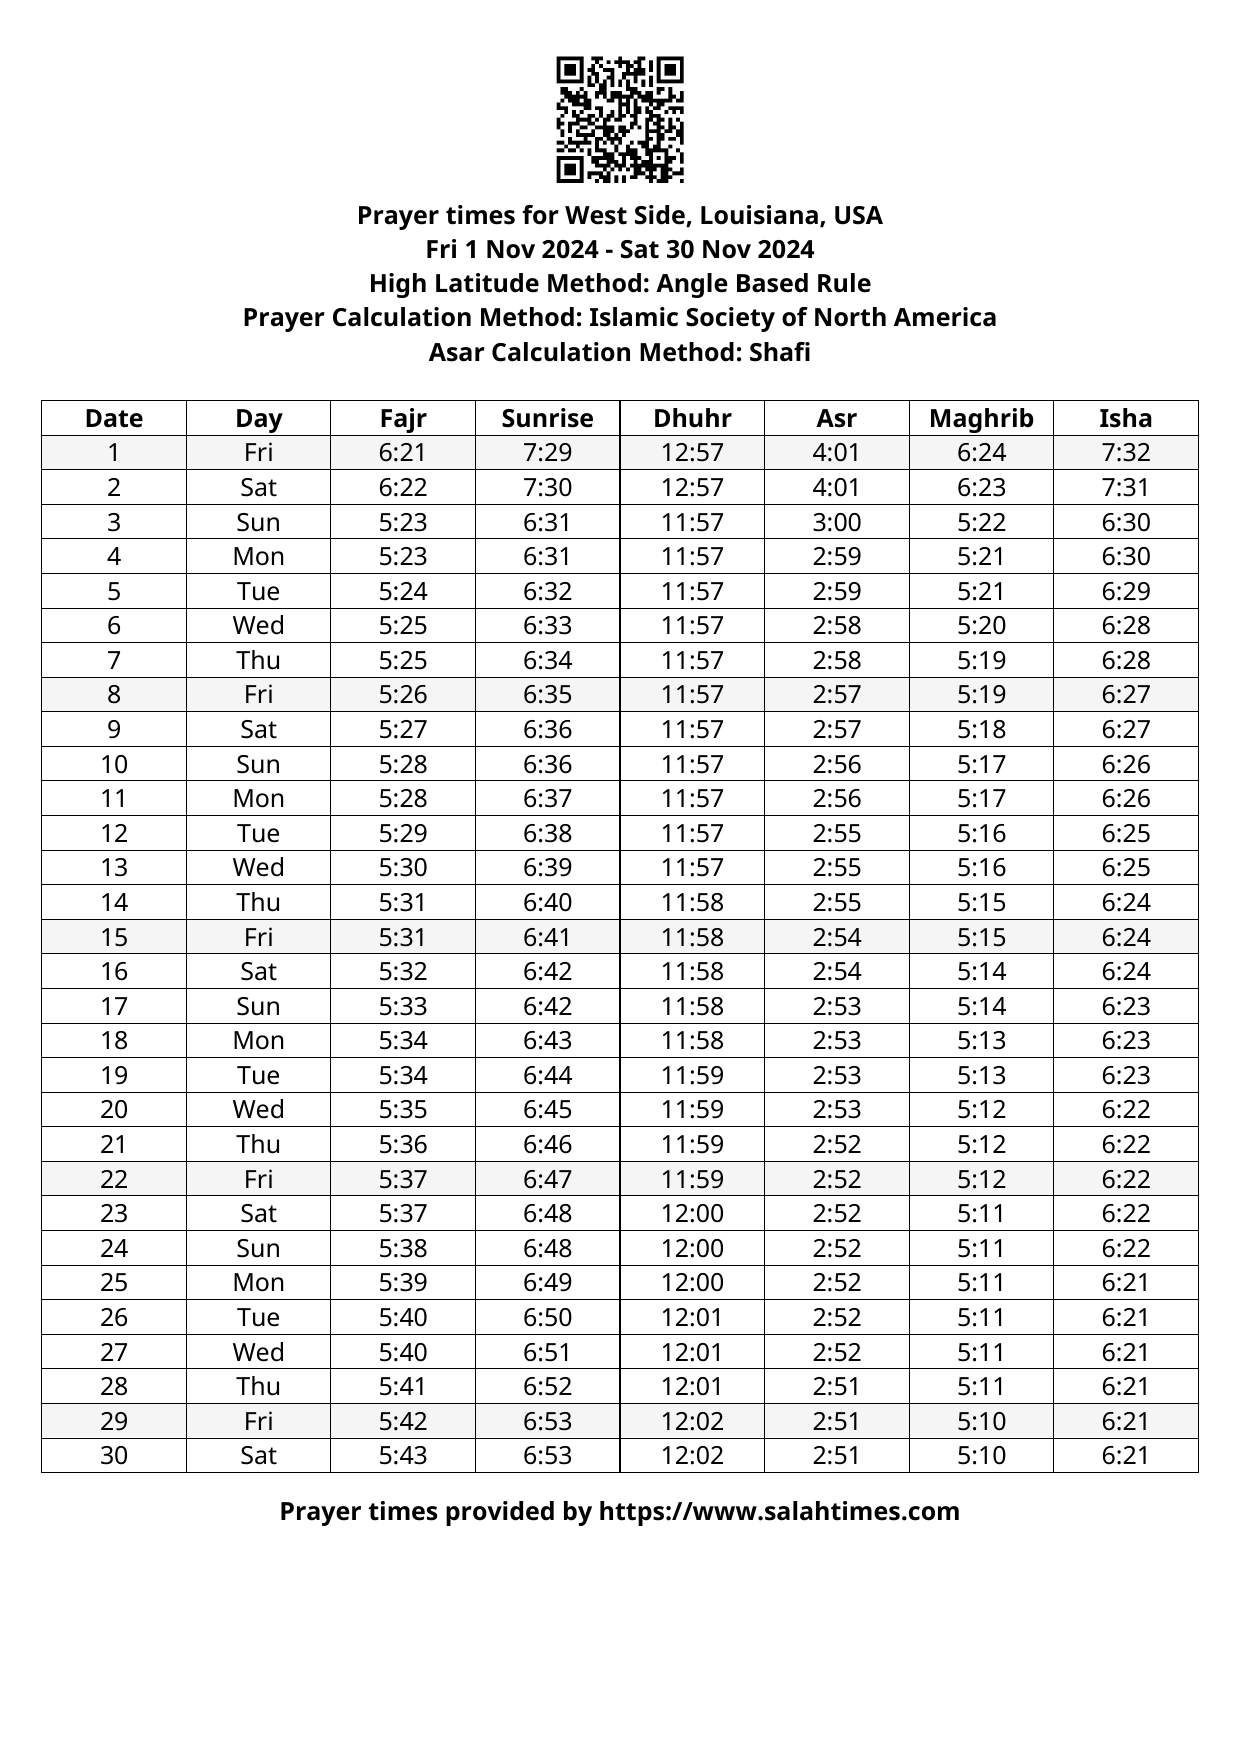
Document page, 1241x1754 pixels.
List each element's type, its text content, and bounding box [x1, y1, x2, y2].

table_cell 11:57 [621, 816, 764, 849]
table_cell 11:57 [621, 505, 764, 538]
table_cell 10 [42, 747, 186, 780]
table_cell 5:11 [910, 1369, 1053, 1403]
table_cell 6:45 [476, 1093, 619, 1126]
table_cell 5:28 [331, 747, 475, 780]
table_cell Mon [187, 539, 330, 573]
table_cell 11:57 [621, 609, 764, 642]
table_cell 20 [42, 1093, 186, 1126]
table_cell 5:11 [910, 1266, 1053, 1299]
table_cell 6:24 [1054, 885, 1198, 919]
table_cell 5:12 [910, 1127, 1053, 1161]
table_cell 5:42 [331, 1404, 475, 1437]
table_cell Sat [187, 1196, 330, 1230]
table_cell 5:25 [331, 643, 475, 677]
table_cell 2:51 [765, 1369, 909, 1403]
table_cell 11:57 [621, 678, 764, 711]
table_cell 12:00 [621, 1266, 764, 1299]
table_cell Fri [187, 436, 330, 469]
table_cell Fri [187, 1162, 330, 1195]
table_cell 2:52 [765, 1127, 909, 1161]
table_header Day [187, 401, 330, 434]
table_cell 6:23 [1054, 989, 1198, 1022]
table_cell 5:33 [331, 989, 475, 1022]
table_cell 5:31 [331, 885, 475, 919]
table_cell Thu [187, 643, 330, 677]
table_cell 6:21 [1054, 1335, 1198, 1368]
table_cell Fri [187, 1404, 330, 1437]
table_cell Tue [187, 1058, 330, 1092]
table_cell 6:21 [1054, 1266, 1198, 1299]
table_cell 5:15 [910, 885, 1053, 919]
table_cell Sat [187, 712, 330, 746]
table_cell 5:21 [910, 539, 1053, 573]
table_cell 5:30 [331, 851, 475, 884]
table_cell 25 [42, 1266, 186, 1299]
table_cell 6:43 [476, 1024, 619, 1057]
table_cell 11:58 [621, 1024, 764, 1057]
table_cell 11:59 [621, 1093, 764, 1126]
table_header Isha [1054, 401, 1198, 434]
table_cell 6:25 [1054, 816, 1198, 849]
table_cell 5:13 [910, 1024, 1053, 1057]
table_cell 6:48 [476, 1231, 619, 1264]
table_cell 2:54 [765, 920, 909, 953]
table_cell 12:01 [621, 1335, 764, 1368]
table_cell 11:57 [621, 712, 764, 746]
table_cell 11:58 [621, 954, 764, 988]
table_cell 7:32 [1054, 436, 1198, 469]
table_cell 6:31 [476, 505, 619, 538]
table_cell Sun [187, 989, 330, 1022]
table_cell 2:52 [765, 1162, 909, 1195]
table_cell 12:02 [621, 1439, 764, 1472]
table_cell 6:24 [1054, 920, 1198, 953]
table_cell Wed [187, 1335, 330, 1368]
table_cell 2:58 [765, 609, 909, 642]
table_cell 2:53 [765, 1024, 909, 1057]
table_cell 11:57 [621, 851, 764, 884]
table_cell 6:27 [1054, 712, 1198, 746]
table_cell 6:41 [476, 920, 619, 953]
table_cell 6:52 [476, 1369, 619, 1403]
table_cell 2:56 [765, 747, 909, 780]
table_cell 6:21 [331, 436, 475, 469]
table_cell 5:38 [331, 1231, 475, 1264]
table_cell 5:32 [331, 954, 475, 988]
table_cell 6:21 [1054, 1439, 1198, 1472]
table_cell 7 [42, 643, 186, 677]
table_cell 6:24 [1054, 954, 1198, 988]
table_cell 5:22 [910, 505, 1053, 538]
table_cell 5:15 [910, 920, 1053, 953]
text Prayer times for West Side, Louisiana, USA [42, 198, 1198, 232]
table_cell 6:42 [476, 989, 619, 1022]
table_cell 6:30 [1054, 539, 1198, 573]
table_cell 5:37 [331, 1196, 475, 1230]
table_cell 5:12 [910, 1093, 1053, 1126]
table_cell 6:33 [476, 609, 619, 642]
table_cell 5:40 [331, 1335, 475, 1368]
table_cell 2:53 [765, 1093, 909, 1126]
table_cell 5:36 [331, 1127, 475, 1161]
table_cell 11:57 [621, 747, 764, 780]
table_cell 12 [42, 816, 186, 849]
table_cell 6:22 [1054, 1162, 1198, 1195]
table_cell 2:58 [765, 643, 909, 677]
table_cell 5:21 [910, 574, 1053, 607]
table_cell Mon [187, 781, 330, 815]
table_cell 5:14 [910, 989, 1053, 1022]
table_cell 24 [42, 1231, 186, 1264]
table_cell 2:57 [765, 712, 909, 746]
table_cell 2:59 [765, 539, 909, 573]
table_cell 5:14 [910, 954, 1053, 988]
table_cell 2:51 [765, 1439, 909, 1472]
table_cell Fri [187, 678, 330, 711]
table_cell 2:52 [765, 1231, 909, 1264]
table_cell Wed [187, 609, 330, 642]
table_cell Wed [187, 1093, 330, 1126]
table_cell 11:59 [621, 1127, 764, 1161]
table_cell 2:52 [765, 1335, 909, 1368]
table_cell 26 [42, 1300, 186, 1334]
table_cell 6:22 [1054, 1093, 1198, 1126]
table_cell 6:38 [476, 816, 619, 849]
table_cell 5:27 [331, 712, 475, 746]
table_cell 6:21 [1054, 1300, 1198, 1334]
table_cell 7:31 [1054, 470, 1198, 504]
table_cell 5:25 [331, 609, 475, 642]
table_cell 16 [42, 954, 186, 988]
table_cell 6:23 [1054, 1024, 1198, 1057]
table_cell 6:22 [1054, 1196, 1198, 1230]
table_cell 6:23 [910, 470, 1053, 504]
table_cell Sat [187, 470, 330, 504]
table_header Asr [765, 401, 909, 434]
table_cell Tue [187, 816, 330, 849]
table_cell Sun [187, 505, 330, 538]
table_cell 6:26 [1054, 747, 1198, 780]
table_cell 5:18 [910, 712, 1053, 746]
table_cell 6:37 [476, 781, 619, 815]
table_cell 5:10 [910, 1404, 1053, 1437]
table_cell 1 [42, 436, 186, 469]
table_cell 2:54 [765, 954, 909, 988]
table_cell Mon [187, 1024, 330, 1057]
table_cell 5:23 [331, 505, 475, 538]
table_cell 6:22 [1054, 1127, 1198, 1161]
table_cell 2:51 [765, 1404, 909, 1437]
table_cell 6:24 [910, 436, 1053, 469]
table_cell 6:30 [1054, 505, 1198, 538]
table_cell 5:12 [910, 1162, 1053, 1195]
table_cell 6:42 [476, 954, 619, 988]
table_cell Thu [187, 1127, 330, 1161]
table_cell 6:44 [476, 1058, 619, 1092]
table_cell 11:57 [621, 574, 764, 607]
table_cell 5:17 [910, 781, 1053, 815]
table_cell 21 [42, 1127, 186, 1161]
table_cell 6:26 [1054, 781, 1198, 815]
table_cell 5:19 [910, 678, 1053, 711]
table_cell 5:26 [331, 678, 475, 711]
table_cell 6:34 [476, 643, 619, 677]
table_cell 5 [42, 574, 186, 607]
table_cell 5:10 [910, 1439, 1053, 1472]
table_cell 6:50 [476, 1300, 619, 1334]
table_cell 6:39 [476, 851, 619, 884]
text Asar Calculation Method: Shafi [42, 334, 1198, 368]
table_cell 15 [42, 920, 186, 953]
table_cell 6:28 [1054, 643, 1198, 677]
table_cell 5:34 [331, 1024, 475, 1057]
table_cell Tue [187, 1300, 330, 1334]
table_cell 19 [42, 1058, 186, 1092]
text Prayer times provided by https://www.salahtimes.com [42, 1494, 1198, 1528]
table_cell 5:43 [331, 1439, 475, 1472]
table_cell Sun [187, 1231, 330, 1264]
table_cell 5:16 [910, 851, 1053, 884]
table_cell 6:40 [476, 885, 619, 919]
text Prayer Calculation Method: Islamic Society of North America [42, 300, 1198, 334]
table_cell 28 [42, 1369, 186, 1403]
table_cell 5:34 [331, 1058, 475, 1092]
table_cell 5:17 [910, 747, 1053, 780]
table_cell 4 [42, 539, 186, 573]
table_cell 6 [42, 609, 186, 642]
table_cell 2:55 [765, 851, 909, 884]
table_cell 11:57 [621, 781, 764, 815]
picture [542, 41, 699, 198]
table_cell 22 [42, 1162, 186, 1195]
table_cell 6:36 [476, 712, 619, 746]
table_cell 5:41 [331, 1369, 475, 1403]
table_cell 12:00 [621, 1231, 764, 1264]
table_cell Fri [187, 920, 330, 953]
table_cell 2:52 [765, 1266, 909, 1299]
table_cell 6:53 [476, 1439, 619, 1472]
table_cell 6:36 [476, 747, 619, 780]
table_cell 6:47 [476, 1162, 619, 1195]
table_cell 6:22 [331, 470, 475, 504]
table_cell Wed [187, 851, 330, 884]
table_cell 12:02 [621, 1404, 764, 1437]
table_cell 5:29 [331, 816, 475, 849]
table_cell Thu [187, 885, 330, 919]
table_cell 12:57 [621, 436, 764, 469]
table_cell 5:39 [331, 1266, 475, 1299]
table_header Dhuhr [621, 401, 764, 434]
table_cell 2:53 [765, 1058, 909, 1092]
table_cell 12:01 [621, 1369, 764, 1403]
table_cell 11:57 [621, 539, 764, 573]
table_cell 5:11 [910, 1335, 1053, 1368]
table_cell 11:59 [621, 1058, 764, 1092]
table_cell Tue [187, 574, 330, 607]
table_cell 2:56 [765, 781, 909, 815]
table_cell Sat [187, 1439, 330, 1472]
table_cell 5:23 [331, 539, 475, 573]
table_cell 6:32 [476, 574, 619, 607]
table_cell 9 [42, 712, 186, 746]
table_cell 5:28 [331, 781, 475, 815]
table_cell 6:28 [1054, 609, 1198, 642]
table_cell 5:11 [910, 1196, 1053, 1230]
table_cell 5:16 [910, 816, 1053, 849]
table_cell 11:58 [621, 920, 764, 953]
table_cell 5:20 [910, 609, 1053, 642]
table_header Maghrib [910, 401, 1053, 434]
table_cell 6:49 [476, 1266, 619, 1299]
table_cell 17 [42, 989, 186, 1022]
table_cell 30 [42, 1439, 186, 1472]
table_cell 6:29 [1054, 574, 1198, 607]
table_cell 2:52 [765, 1196, 909, 1230]
table_cell 5:40 [331, 1300, 475, 1334]
table_cell 2 [42, 470, 186, 504]
table_cell 12:57 [621, 470, 764, 504]
table_cell 5:19 [910, 643, 1053, 677]
table_cell Mon [187, 1266, 330, 1299]
table_header Date [42, 401, 186, 434]
table_cell 18 [42, 1024, 186, 1057]
table_cell 6:35 [476, 678, 619, 711]
table_cell 4:01 [765, 470, 909, 504]
table_cell 2:53 [765, 989, 909, 1022]
table_cell 6:21 [1054, 1404, 1198, 1437]
table_cell 14 [42, 885, 186, 919]
table_cell 29 [42, 1404, 186, 1437]
table_cell 5:11 [910, 1300, 1053, 1334]
table_cell 5:35 [331, 1093, 475, 1126]
table_cell 6:22 [1054, 1231, 1198, 1264]
table_header Sunrise [476, 401, 619, 434]
table_cell 11:58 [621, 885, 764, 919]
table_cell 11:59 [621, 1162, 764, 1195]
table_cell 7:30 [476, 470, 619, 504]
table_cell 6:48 [476, 1196, 619, 1230]
table_cell 5:11 [910, 1231, 1053, 1264]
table_cell 13 [42, 851, 186, 884]
table_cell 2:59 [765, 574, 909, 607]
table_cell 12:01 [621, 1300, 764, 1334]
table_cell 3 [42, 505, 186, 538]
table_cell 6:31 [476, 539, 619, 573]
table_cell Sun [187, 747, 330, 780]
table_cell 6:46 [476, 1127, 619, 1161]
table_cell Thu [187, 1369, 330, 1403]
table_cell 27 [42, 1335, 186, 1368]
table_cell 11 [42, 781, 186, 815]
table_cell 6:21 [1054, 1369, 1198, 1403]
table_cell 8 [42, 678, 186, 711]
table_cell 5:31 [331, 920, 475, 953]
table_cell 12:00 [621, 1196, 764, 1230]
table_cell 7:29 [476, 436, 619, 469]
table_cell 2:55 [765, 885, 909, 919]
table_cell 2:52 [765, 1300, 909, 1334]
table_cell 3:00 [765, 505, 909, 538]
text Fri 1 Nov 2024 - Sat 30 Nov 2024 [42, 232, 1198, 266]
table_cell 6:27 [1054, 678, 1198, 711]
table_cell 11:58 [621, 989, 764, 1022]
table_cell 6:25 [1054, 851, 1198, 884]
table_cell 6:53 [476, 1404, 619, 1437]
table_cell 2:55 [765, 816, 909, 849]
table_cell 4:01 [765, 436, 909, 469]
table_cell 5:37 [331, 1162, 475, 1195]
table_cell 2:57 [765, 678, 909, 711]
table_cell 6:23 [1054, 1058, 1198, 1092]
table_cell 5:13 [910, 1058, 1053, 1092]
table_cell 6:51 [476, 1335, 619, 1368]
table_cell 11:57 [621, 643, 764, 677]
table_cell Sat [187, 954, 330, 988]
table_header Fajr [331, 401, 475, 434]
text High Latitude Method: Angle Based Rule [42, 266, 1198, 300]
table_cell 5:24 [331, 574, 475, 607]
table_cell 23 [42, 1196, 186, 1230]
